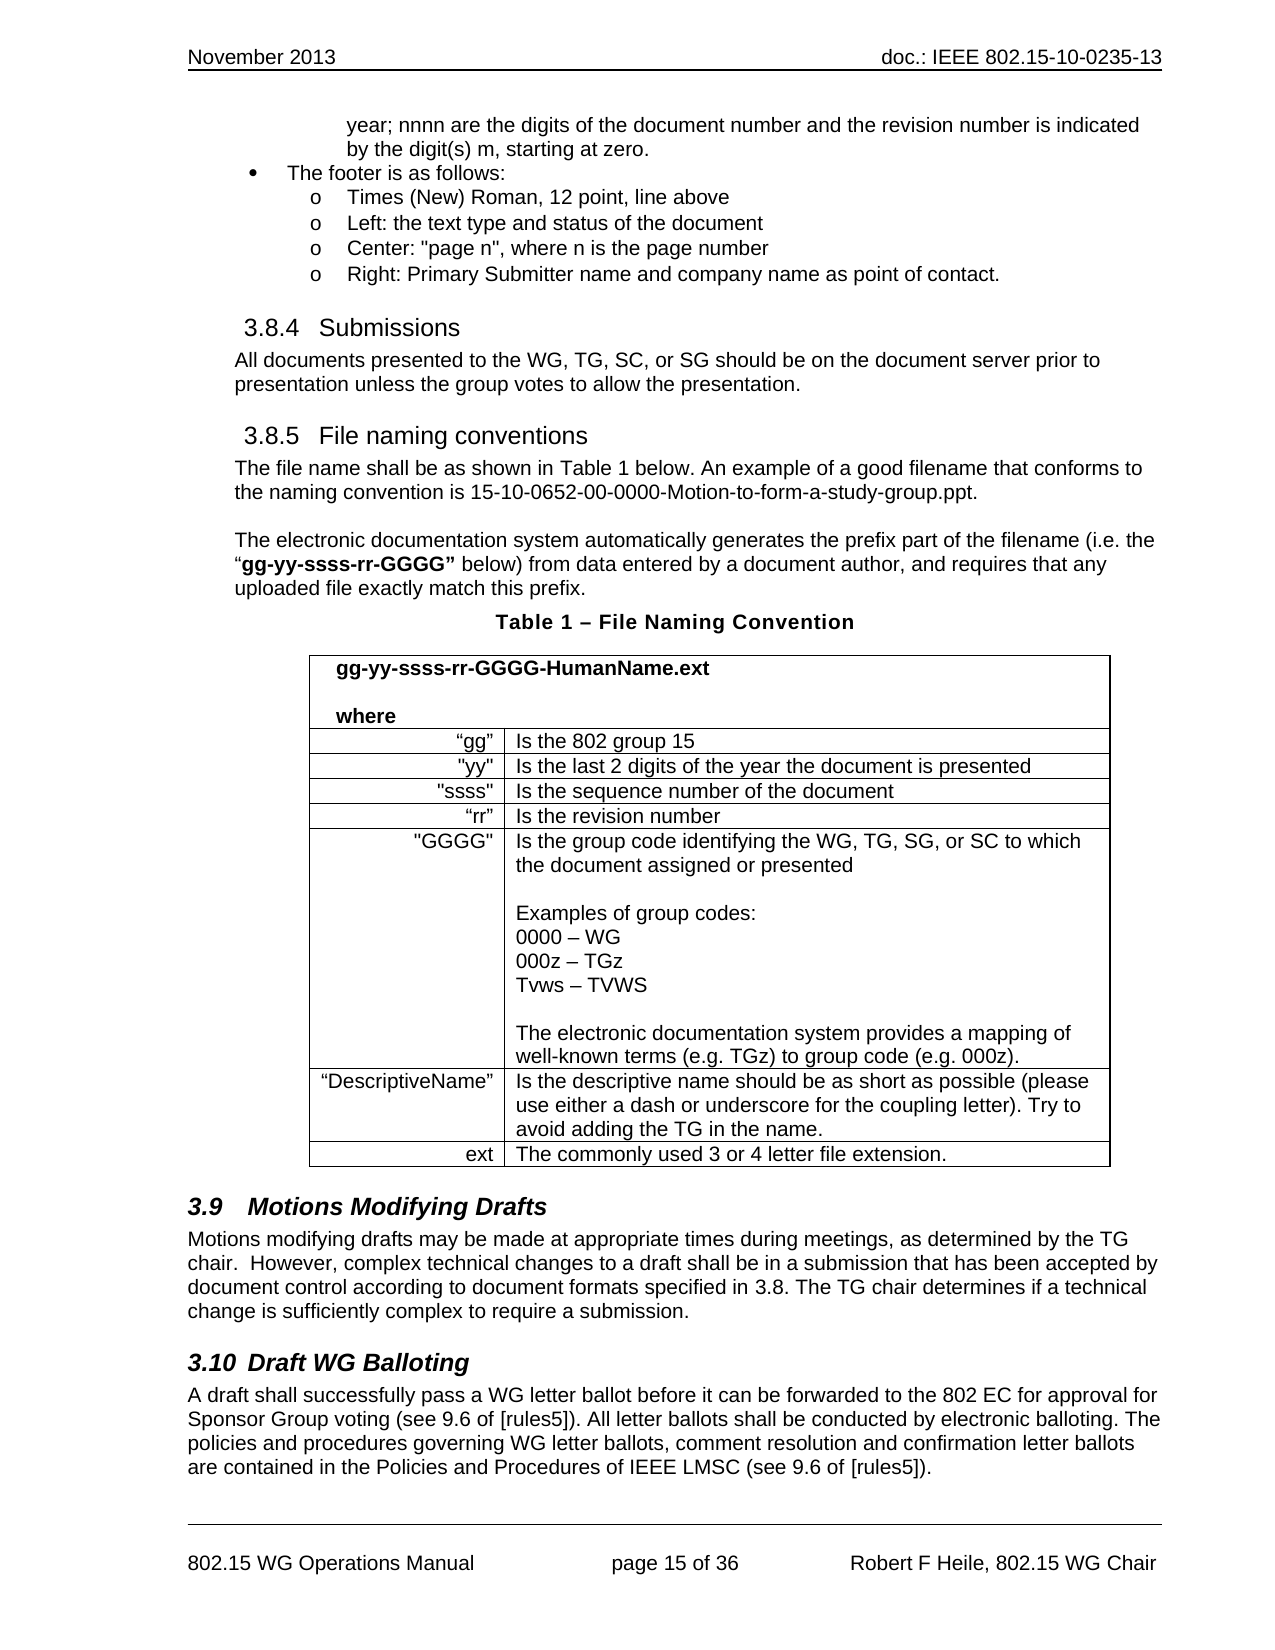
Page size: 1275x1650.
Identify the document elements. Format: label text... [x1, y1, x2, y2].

text The electronic documentation system automatically generates the prefix part of the filename (i.e. the “gg-yy-ssss-rr-GGGG” below) from data entered by a document author, and requires that any uploaded file exactly match this prefix. [234, 528, 1162, 599]
list The footer is as follows: [249, 160, 1162, 184]
list Left: the text type and status of the document [309, 210, 1162, 236]
table_cell "ssss" [310, 779, 504, 803]
table_cell Is the group code identifying the WG, TG, SG, or SC to which the document assigned or presented Examples of group codes: 0000 – WG 000z – TGz Tvws – TVWS The electronic documentation system provides a mapping of well-known terms (e.g. TGz) to group code (e.g. 000z). [505, 829, 1109, 1068]
table_cell Is the sequence number of the document [505, 779, 1109, 803]
subtitle Draft WG Balloting [187, 1348, 1162, 1377]
table_cell Is the descriptive name should be as short as possible (please use either a dash or underscore for the coupling letter). Try to avoid adding the TG in the name. [505, 1069, 1109, 1141]
table_cell Is the 802 group 15 [505, 729, 1109, 753]
table_cell “DescriptiveName” [310, 1069, 504, 1141]
table_cell “rr” [310, 804, 504, 828]
text Motions modifying drafts may be made at appropriate times during meetings, as determined by the TG chair. However, complex technical changes to a draft shall be in a submission that has been accepted by document control according to document formats specified in 3.8. The TG chair determines if a technical change is sufficiently complex to require a submission. [187, 1227, 1162, 1323]
table_cell ext [310, 1142, 504, 1166]
table_cell "yy" [310, 754, 504, 778]
text A draft shall successfully pass a WG letter ballot before it can be forwarded to the 802 EC for approval for Sponsor Group voting (see 9.6 of [rules5]). All letter ballots shall be conducted by electronic balloting. The policies and procedures governing WG letter ballots, comment resolution and confirmation letter ballots are contained in the Policies and Procedures of IEEE LMSC (see 9.6 of [rules5]). [187, 1383, 1162, 1479]
text All documents presented to the WG, TG, SC, or SG should be on the document server prior to presentation unless the group votes to allow the presentation. [234, 348, 1162, 396]
subtitle File naming conventions [244, 421, 1162, 449]
title Table 1 – File Naming Convention [187, 610, 1162, 634]
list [309, 112, 1162, 160]
list Times (New) Roman, 12 point, line above [309, 184, 1162, 210]
list Center: "page n", where n is the page number [309, 236, 1162, 262]
table_cell Is the last 2 digits of the year the document is presented [505, 754, 1109, 778]
text The file name shall be as shown in Table 1 below. An example of a good filename that conforms to the naming convention is 15-10-0652-00-0000-Motion-to-form-a-study-group.ppt. [234, 456, 1162, 504]
list Right: Primary Submitter name and company name as point of contact. [309, 262, 1162, 288]
table_header gg-yy-ssss-rr-GGGG-HumanName.ext where [310, 656, 1109, 728]
table_cell "GGGG" [310, 829, 504, 1068]
table_cell Is the revision number [505, 804, 1109, 828]
subtitle Motions Modifying Drafts [187, 1192, 1162, 1221]
subtitle Submissions [244, 313, 1162, 342]
table_cell The commonly used 3 or 4 letter file extension. [505, 1142, 1109, 1166]
table_cell “gg” [310, 729, 504, 753]
